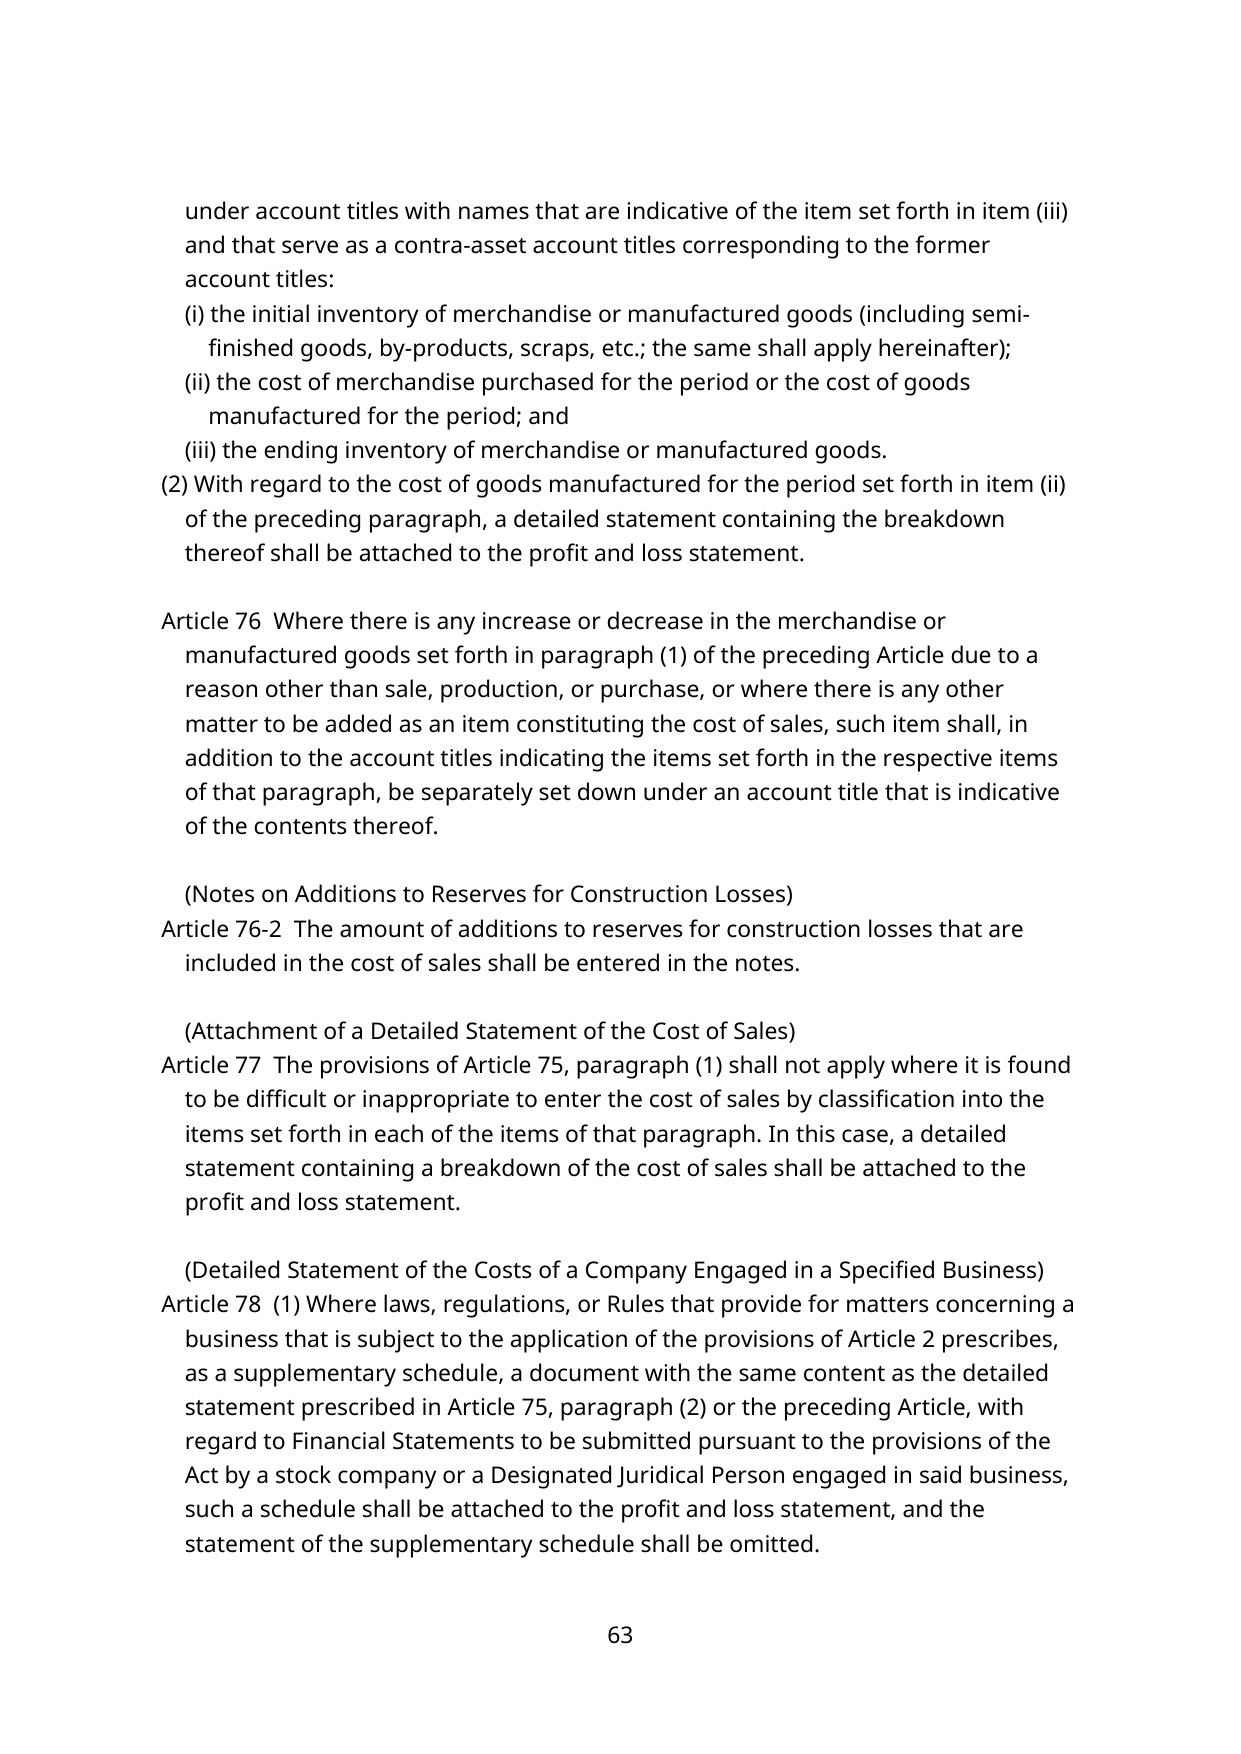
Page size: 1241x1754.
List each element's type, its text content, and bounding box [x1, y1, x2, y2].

text (Detailed Statement of the Costs of a Company Engaged in a Specified Business) [184, 1253, 1079, 1287]
text (iii) the ending inventory of merchandise or manufactured goods. [184, 433, 1079, 467]
text Article 76 Where there is any increase or decrease in the merchandise or manufactured goods set forth in paragraph (1) of the preceding Article due to a reason other than sale, production, or purchase, or where there is any other matter to be added as an item constituting the cost of sales, such item shall, in addition to the account titles indicating the items set forth in the respective items of that paragraph, be separately set down under an account title that is indicative of the contents thereof. [161, 604, 1079, 843]
text (Attachment of a Detailed Statement of the Cost of Sales) [184, 1014, 1079, 1048]
text (2) With regard to the cost of goods manufactured for the period set forth in item (ii) of the preceding paragraph, a detailed statement containing the breakdown thereof shall be attached to the profit and loss statement. [161, 467, 1079, 569]
text (Notes on Additions to Reserves for Construction Losses) [184, 877, 1079, 911]
text Article 77 The provisions of Article 75, paragraph (1) shall not apply where it is found to be difficult or inappropriate to enter the cost of sales by classification into the items set forth in each of the items of that paragraph. In this case, a detailed statement containing a breakdown of the cost of sales shall be attached to the profit and loss statement. [161, 1048, 1079, 1219]
text Article 78 (1) Where laws, regulations, or Rules that provide for matters concerning a business that is subject to the application of the provisions of Article 2 prescribes, as a supplementary schedule, a document with the same content as the detailed statement prescribed in Article 75, paragraph (2) or the preceding Article, with regard to Financial Statements to be submitted pursuant to the provisions of the Act by a stock company or a Designated Juridical Person engaged in said business, such a schedule shall be attached to the profit and loss statement, and the statement of the supplementary schedule shall be omitted. [161, 1287, 1079, 1560]
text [161, 194, 1079, 296]
text (ii) the cost of merchandise purchased for the period or the cost of goods manufactured for the period; and [184, 364, 1079, 433]
text (i) the initial inventory of merchandise or manufactured goods (including semi-finished goods, by-products, scraps, etc.; the same shall apply hereinafter); [184, 296, 1079, 364]
text Article 76-2 The amount of additions to reserves for construction losses that are included in the cost of sales shall be entered in the notes. [161, 911, 1079, 979]
